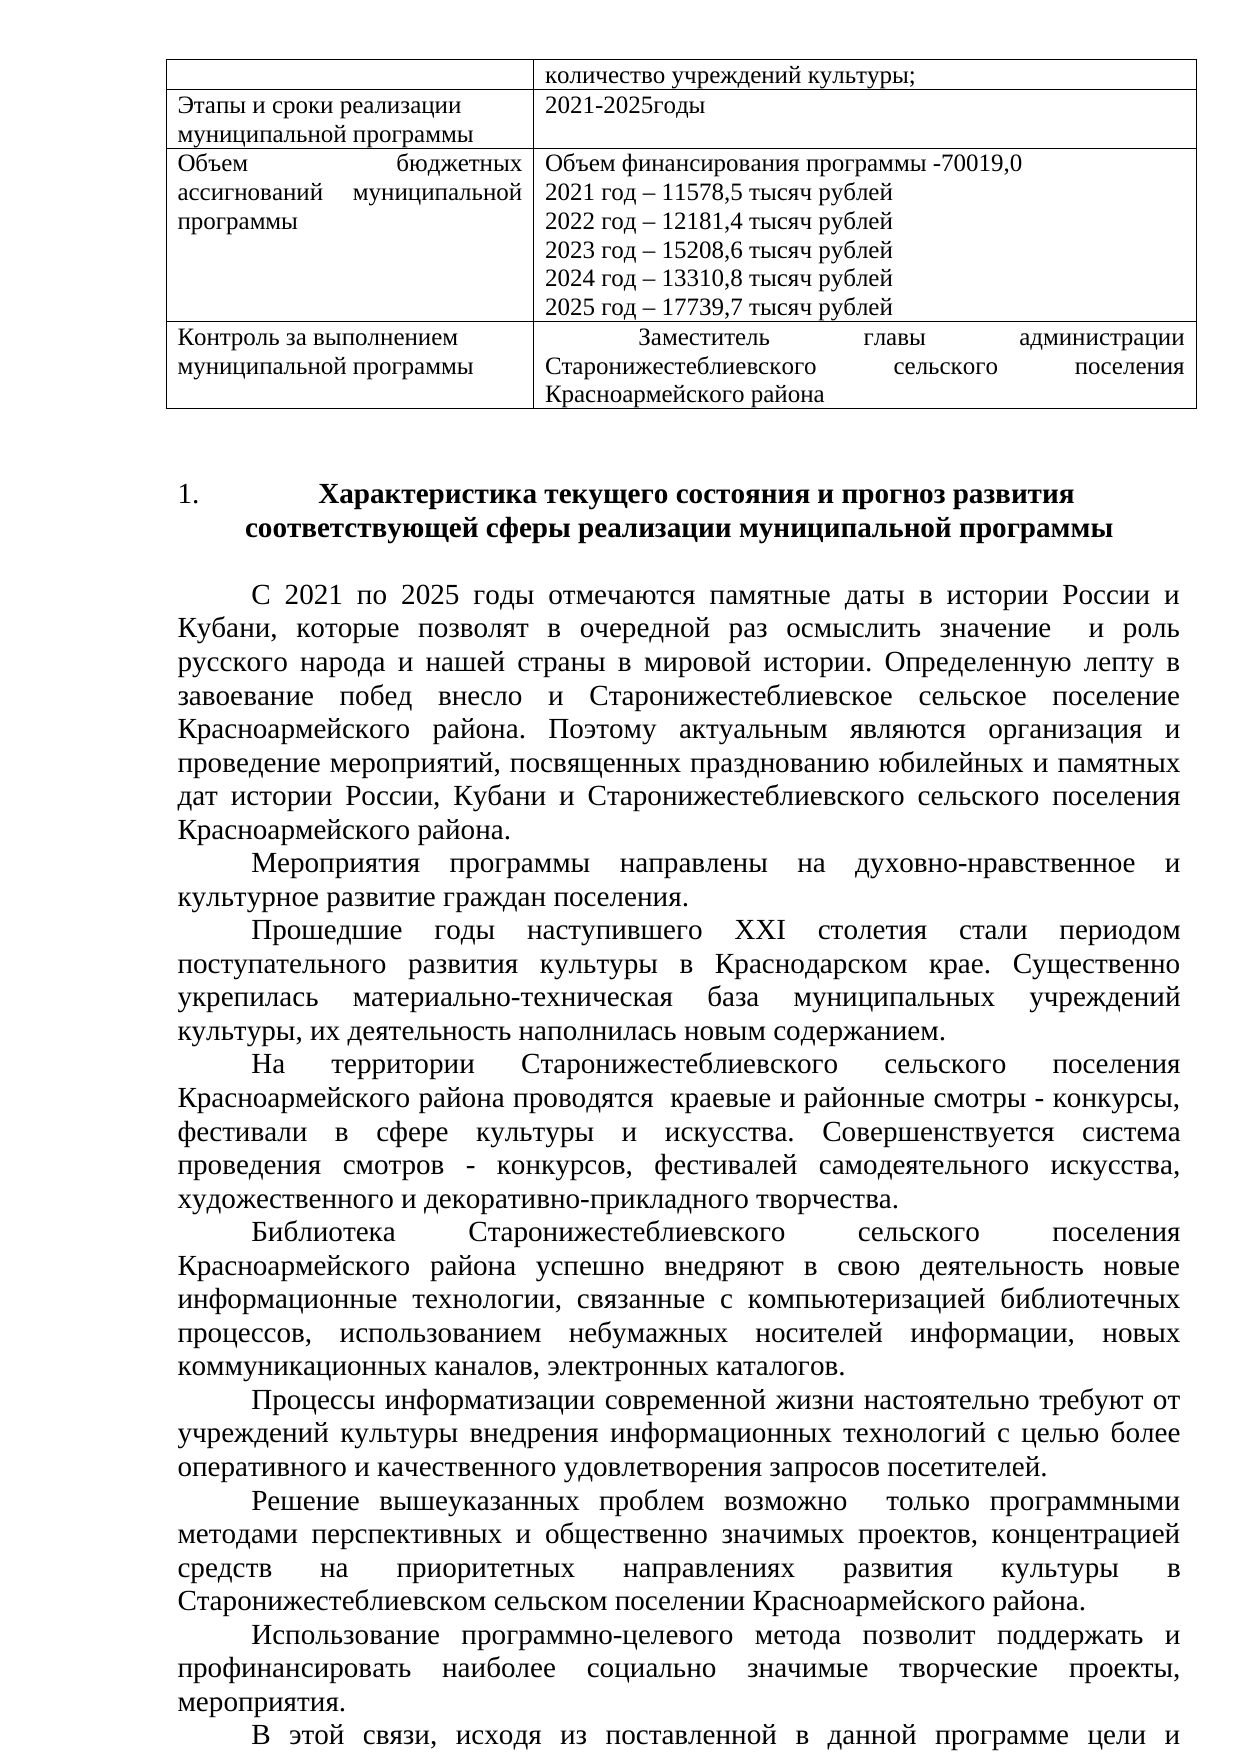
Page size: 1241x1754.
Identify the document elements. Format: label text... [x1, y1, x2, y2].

text Прошедшие годы наступившего ХХI столетия стали периодом поступательного развития культуры в Краснодарском крае. Существенно укрепилась материально-техническая база муниципальных учреждений культуры, их деятельность наполнилась новым содержанием. [177, 912, 1181, 1047]
text Решение вышеуказанных проблем возможно только программными методами перспективных и общественно значимых проектов, концентрацией средств на приоритетных направлениях развития культуры в Старонижестеблиевском сельском поселении Красноармейского района. [177, 1483, 1181, 1617]
table_cell Этапы и сроки реализации муниципальной программы [167, 90, 533, 147]
text Библиотека Старонижестеблиевского сельского поселения Красноармейского района успешно внедряют в свою деятельность новые информационные технологии, связанные с компьютеризацией библиотечных процессов, использованием небумажных носителей информации, новых коммуникационных каналов, электронных каталогов. [177, 1214, 1181, 1382]
table_cell 2021-2025годы [534, 90, 1196, 147]
table_cell Заместитель главы администрации Старонижестеблиевского сельского поселения Красноармейского района [534, 322, 1196, 408]
list Характеристика текущего состояния и прогноз развития [177, 476, 1181, 510]
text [177, 1717, 1181, 1751]
table_cell Объем финансирования программы -70019,0 2021 год – 11578,5 тысяч рублей 2022 год – 12181,4 тысяч рублей 2023 год – 15208,6 тысяч рублей 2024 год – 13310,8 тысяч рублей 2025 год – 17739,7 тысяч рублей [534, 149, 1196, 321]
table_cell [167, 60, 533, 89]
text Использование программно-целевого метода позволит поддержать и профинансировать наиболее социально значимые творческие проекты, мероприятия. [177, 1617, 1181, 1717]
table_cell Объем бюджетных ассигнований муниципальной программы [167, 149, 533, 321]
text С 2021 по 2025 годы отмечаются памятные даты в истории России и Кубани, которые позволят в очередной раз осмыслить значение и роль русского народа и нашей страны в мировой истории. Определенную лепту в завоевание побед внесло и Старонижестеблиевское сельское поселение Красноармейского района. Поэтому актуальным являются организация и проведение мероприятий, посвященных празднованию юбилейных и памятных дат истории России, Кубани и Старонижестеблиевского сельского поселения Красноармейского района. [177, 577, 1181, 845]
text соответствующей сферы реализации муниципальной программы [177, 510, 1181, 543]
table_cell Контроль за выполнением муниципальной программы [167, 322, 533, 408]
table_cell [534, 60, 1196, 89]
text Процессы информатизации современной жизни настоятельно требуют от учреждений культуры внедрения информационных технологий с целью более оперативного и качественного удовлетворения запросов посетителей. [177, 1382, 1181, 1483]
text Мероприятия программы направлены на духовно-нравственное и культурное развитие граждан поселения. [177, 845, 1181, 912]
text На территории Старонижестеблиевского сельского поселения Красноармейского района проводятся краевые и районные смотры - конкурсы, фестивали в сфере культуры и искусства. Совершенствуется система проведения смотров - конкурсов, фестивалей самодеятельного искусства, художественного и декоративно-прикладного творчества. [177, 1047, 1181, 1214]
